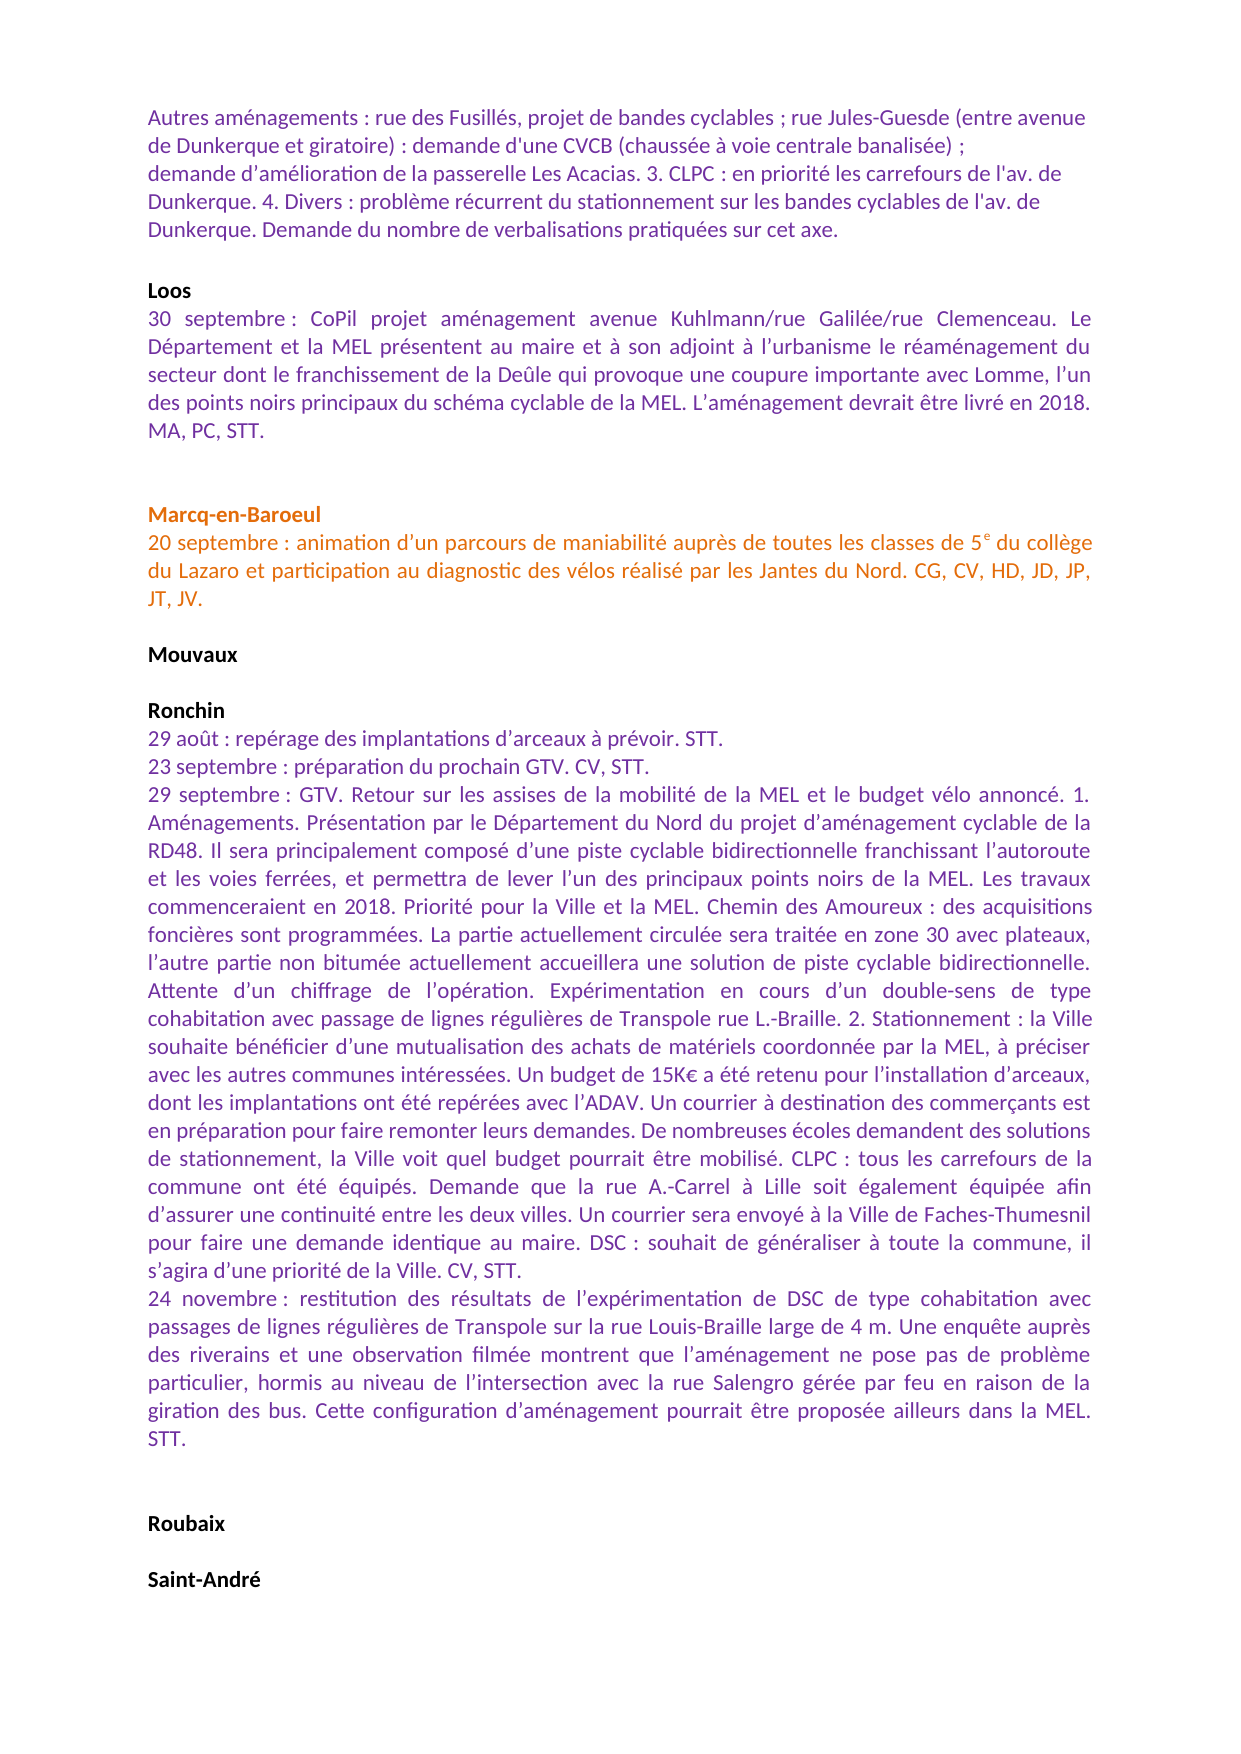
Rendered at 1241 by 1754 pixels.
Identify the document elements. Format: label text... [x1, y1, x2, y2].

text Mouvaux [148, 640, 1093, 668]
text Ronchin [148, 696, 1093, 724]
text 29 septembre : GTV. Retour sur les assises de la mobilité de la MEL et le budget vélo annoncé. 1. Aménagements. Présentation par le Département du Nord du projet d’aménagement cyclable de la RD48. Il sera principalement composé d’une piste cyclable bidirectionnelle franchissant l’autoroute et les voies ferrées, et permettra de lever l’un des principaux points noirs de la MEL. Les travaux commenceraient en 2018. Priorité pour la Ville et la MEL. Chemin des Amoureux : des acquisitions foncières sont programmées. La partie actuellement circulée sera traitée en zone 30 avec plateaux, l’autre partie non bitumée actuellement accueillera une solution de piste cyclable bidirectionnelle. Attente d’un chiffrage de l’opération. Expérimentation en cours d’un double-sens de type cohabitation avec passage de lignes régulières de Transpole rue L.-Braille. 2. Stationnement : la Ville souhaite bénéficier d’une mutualisation des achats de matériels coordonnée par la MEL, à préciser avec les autres communes intéressées. Un budget de 15K€ a été retenu pour l’installation d’arceaux, dont les implantations ont été repérées avec l’ADAV. Un courrier à destination des commerçants est en préparation pour faire remonter leurs demandes. De nombreuses écoles demandent des solutions de stationnement, la Ville voit quel budget pourrait être mobilisé. CLPC : tous les carrefours de la commune ont été équipés. Demande que la rue A.-Carrel à Lille soit également équipée afin d’assurer une continuité entre les deux villes. Un courrier sera envoyé à la Ville de Faches-Thumesnil pour faire une demande identique au maire. DSC : souhait de généraliser à toute la commune, il s’agira d’une priorité de la Ville. CV, STT. [148, 780, 1093, 1284]
text 23 septembre : préparation du prochain GTV. CV, STT. [148, 752, 1093, 780]
text 29 août : repérage des implantations d’arceaux à prévoir. STT. [148, 724, 1093, 752]
text 24 novembre : restitution des résultats de l’expérimentation de DSC de type cohabitation avec passages de lignes régulières de Transpole sur la rue Louis-Braille large de 4 m. Une enquête auprès des riverains et une observation filmée montrent que l’aménagement ne pose pas de problème particulier, hormis au niveau de l’intersection avec la rue Salengro gérée par feu en raison de la giration des bus. Cette configuration d’aménagement pourrait être proposée ailleurs dans la MEL. STT. [148, 1284, 1093, 1453]
text Loos [148, 276, 1093, 304]
text 20 septembre : animation d’un parcours de maniabilité auprès de toutes les classes de 5e du collège du Lazaro et participation au diagnostic des vélos réalisé par les Jantes du Nord. CG, CV, HD, JD, JP, JT, JV. [148, 528, 1093, 612]
text 30 septembre : CoPil projet aménagement avenue Kuhlmann/rue Galilée/rue Clemenceau. Le Département et la MEL présentent au maire et à son adjoint à l’urbanisme le réaménagement du secteur dont le franchissement de la Deûle qui provoque une coupure importante avec Lomme, l’un des points noirs principaux du schéma cyclable de la MEL. L’aménagement devrait être livré en 2018. MA, PC, STT. [148, 304, 1093, 444]
text Roubaix [148, 1509, 1093, 1537]
text Marcq-en-Baroeul [148, 500, 1093, 528]
text demande d’amélioration de la passerelle Les Acacias. 3. CLPC : en priorité les carrefours de l'av. de Dunkerque. 4. Divers : problème récurrent du stationnement sur les bandes cyclables de l'av. de Dunkerque. Demande du nombre de verbalisations pratiquées sur cet axe. [148, 159, 1093, 243]
text Saint-André [148, 1565, 1093, 1593]
text Autres aménagements : rue des Fusillés, projet de bandes cyclables ; rue Jules-Guesde (entre avenue de Dunkerque et giratoire) : demande d'une CVCB (chaussée à voie centrale banalisée) ; [148, 103, 1093, 159]
